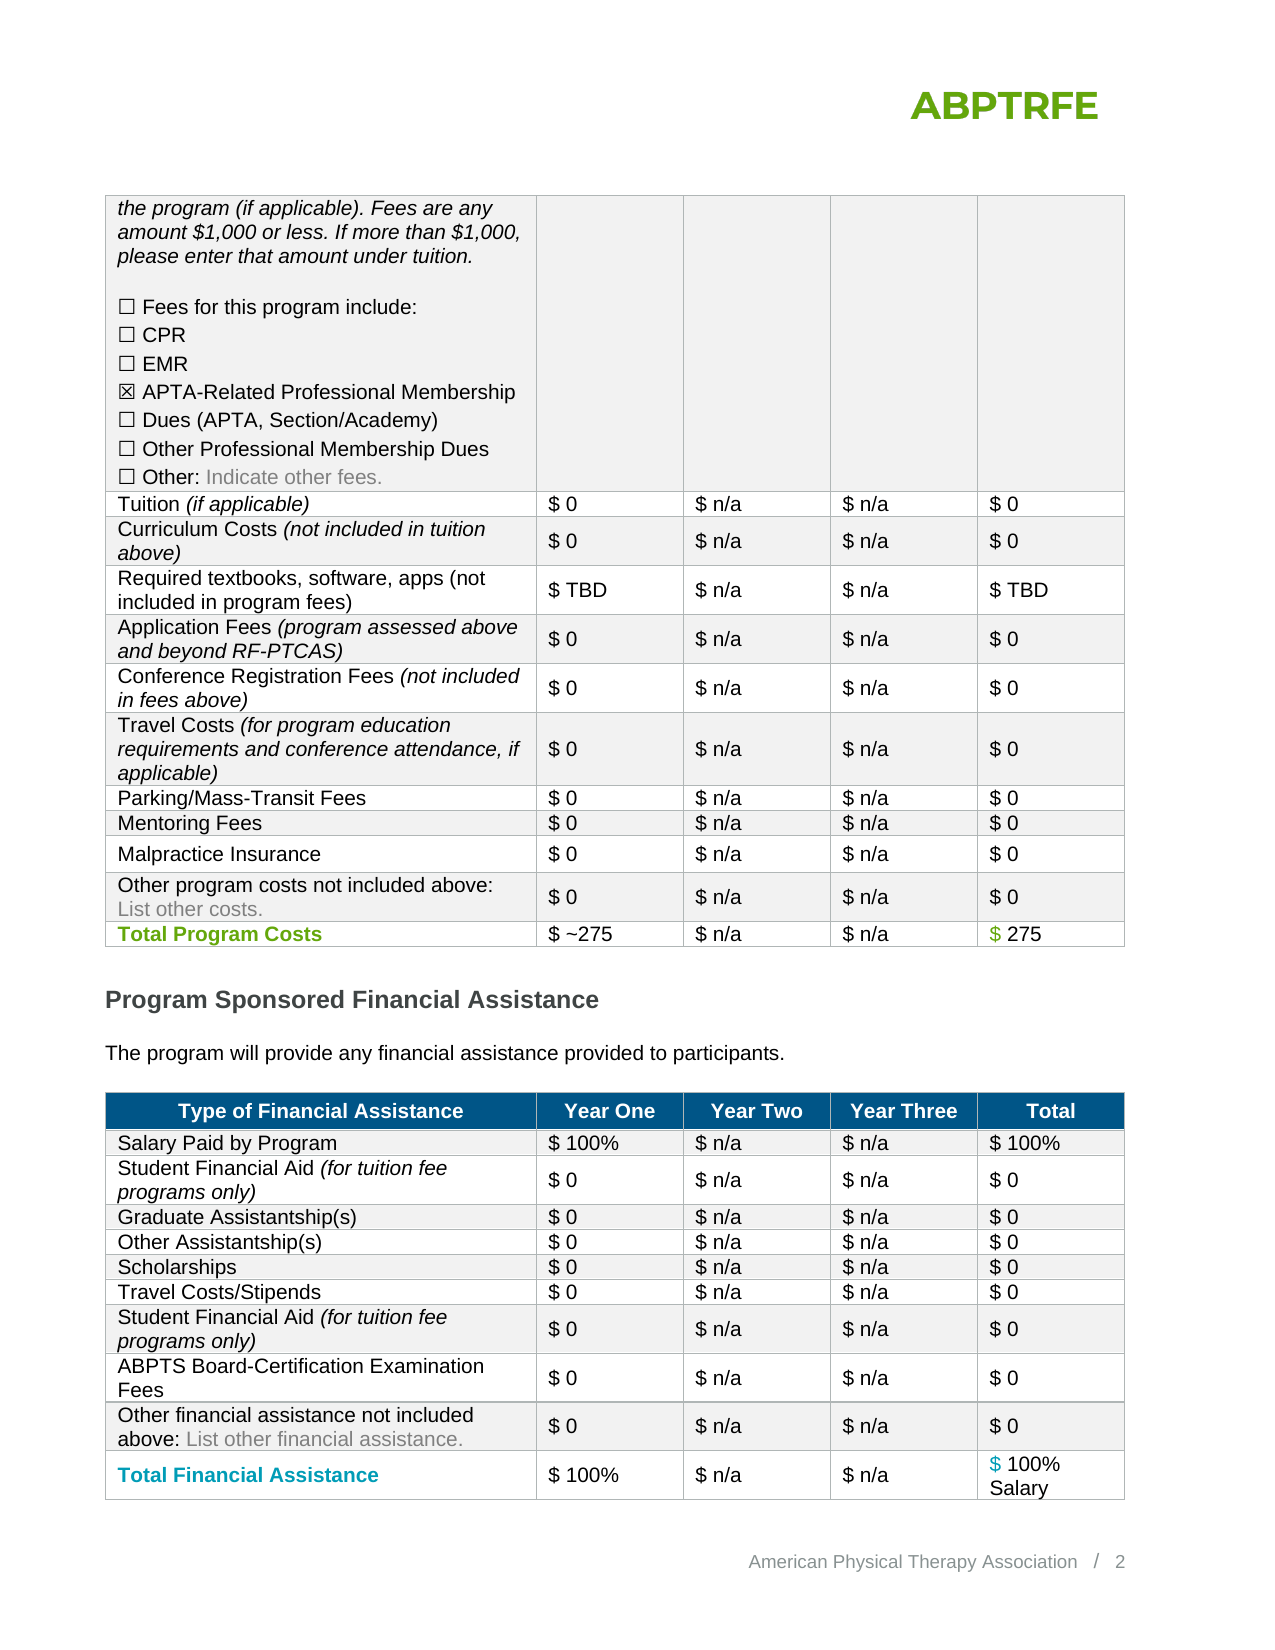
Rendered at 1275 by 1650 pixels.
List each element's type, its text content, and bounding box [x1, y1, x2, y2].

table_cell $ [978, 196, 1124, 491]
table_cell $ [978, 566, 1124, 614]
table_cell $ [537, 1305, 683, 1352]
table_cell Total Financial Assistance [106, 1451, 536, 1499]
table_cell Application Fees (program assessed above and beyond RF-PTCAS) [106, 615, 536, 663]
table_header Type of Financial Assistance [106, 1093, 536, 1129]
table_cell $ [978, 1280, 1124, 1303]
table_cell Scholarships [106, 1255, 536, 1278]
table_cell $ [684, 1280, 830, 1303]
table_cell $ [537, 1451, 683, 1499]
table_cell $ [537, 196, 683, 491]
table_cell $ [978, 811, 1124, 835]
table_cell Curriculum Costs (not included in tuition above) [106, 517, 536, 565]
table_cell $ [978, 1156, 1124, 1203]
table_cell $ [684, 1255, 830, 1278]
table_cell $ [831, 1230, 977, 1253]
table_cell Mentoring Fees [106, 811, 536, 835]
table_cell Total Program Costs [106, 922, 536, 946]
picture [887, 75, 1125, 144]
table_cell Student Financial Aid (for tuition fee programs only) [106, 1156, 536, 1203]
table_cell $ [684, 836, 830, 872]
table_cell Conference Registration Fees (not included in fees above) [106, 664, 536, 712]
table_cell ABPTS Board-Certification Examination Fees [106, 1354, 536, 1401]
table_cell $ [831, 786, 977, 810]
table_cell $ [831, 1354, 977, 1401]
table_cell $ [978, 1305, 1124, 1352]
table_cell $ [978, 615, 1124, 663]
table_cell $ [831, 492, 977, 516]
table_cell $ [684, 196, 830, 491]
table_cell $ [537, 615, 683, 663]
table_cell $ [831, 196, 977, 491]
table_cell $ [831, 664, 977, 712]
table_cell $ [684, 1403, 830, 1450]
table_cell $ [831, 1403, 977, 1450]
table_cell $ [684, 811, 830, 835]
table_cell Tuition (if applicable) [106, 492, 536, 516]
subtitle Program Sponsored Financial Assistance [105, 985, 1125, 1013]
table_cell $ [537, 1403, 683, 1450]
table_cell $ [978, 873, 1124, 921]
table_cell $ [978, 664, 1124, 712]
table_cell $ [978, 1131, 1124, 1154]
table_cell Travel Costs/Stipends [106, 1280, 536, 1303]
table_cell Parking/Mass-Transit Fees [106, 786, 536, 810]
table_cell Malpractice Insurance [106, 836, 536, 872]
table_cell $ [537, 1354, 683, 1401]
table_cell $ [684, 492, 830, 516]
table_cell $ [831, 1255, 977, 1278]
table_cell $ [537, 566, 683, 614]
table_cell $ [684, 786, 830, 810]
table_cell $ [537, 786, 683, 810]
table_cell $ [684, 1451, 830, 1499]
table_cell $ [684, 1131, 830, 1154]
table_cell $ [978, 1451, 1124, 1499]
table_cell Other Assistantship(s) [106, 1230, 536, 1253]
table_cell Travel Costs (for program education requirements and conference attendance, if applicable) [106, 713, 536, 785]
table_cell $ [831, 922, 977, 946]
table_cell $ [831, 566, 977, 614]
table_cell $ [978, 492, 1124, 516]
table_cell $ [684, 713, 830, 785]
table_cell $ [831, 836, 977, 872]
table_cell $ [978, 517, 1124, 565]
table_cell $ [537, 811, 683, 835]
table_cell $ [978, 1255, 1124, 1278]
table_header Year Three [831, 1093, 977, 1129]
table_cell $ [684, 664, 830, 712]
table_cell $ [537, 1156, 683, 1203]
table_cell Salary Paid by Program [106, 1131, 536, 1154]
table_cell $ [831, 517, 977, 565]
table_cell $ [831, 811, 977, 835]
table_cell Required textbooks, software, apps (not included in program fees) [106, 566, 536, 614]
table_cell $ [831, 615, 977, 663]
table_header Total [978, 1093, 1124, 1129]
table_cell $ [684, 566, 830, 614]
table_header Year Two [684, 1093, 830, 1129]
table_cell Other program costs not included above: [106, 873, 536, 921]
table_cell $ [978, 922, 1124, 946]
table_cell $ [978, 1230, 1124, 1253]
table_cell $ [831, 873, 977, 921]
table_cell $ [831, 1451, 977, 1499]
table_header Year One [537, 1093, 683, 1129]
table_cell $ [537, 664, 683, 712]
table_cell $ [978, 1205, 1124, 1228]
table_cell $ [831, 1280, 977, 1303]
table_cell Student Financial Aid (for tuition fee programs only) [106, 1305, 536, 1352]
table_cell $ [684, 1305, 830, 1352]
table_cell $ [537, 713, 683, 785]
table_cell $ [537, 836, 683, 872]
table_cell $ [537, 492, 683, 516]
table_cell $ [684, 922, 830, 946]
table_cell $ [978, 836, 1124, 872]
table_cell $ [537, 1280, 683, 1303]
table_cell $ [978, 1354, 1124, 1401]
table_cell $ [684, 1354, 830, 1401]
table_cell Graduate Assistantship(s) [106, 1205, 536, 1228]
table_cell $ [831, 1131, 977, 1154]
text The program will provide any financial assistance provided to participants. [105, 1041, 1125, 1065]
table_cell $ [831, 1305, 977, 1352]
table_cell $ [537, 1131, 683, 1154]
table_cell $ [684, 873, 830, 921]
table_cell $ [537, 1205, 683, 1228]
table_cell $ [978, 1403, 1124, 1450]
table_cell $ [978, 713, 1124, 785]
table_cell $ [684, 1205, 830, 1228]
table_cell Other financial assistance not included above: [106, 1403, 536, 1450]
table_cell $ [537, 873, 683, 921]
table_cell $ [831, 1156, 977, 1203]
table_cell $ [537, 1230, 683, 1253]
table_cell $ [537, 922, 683, 946]
table_cell $ [684, 615, 830, 663]
table_cell $ [537, 517, 683, 565]
table_cell $ [684, 517, 830, 565]
table_cell $ [978, 786, 1124, 810]
table_cell $ [831, 1205, 977, 1228]
table_cell $ [831, 713, 977, 785]
table_cell $ [684, 1230, 830, 1253]
table_cell $ [537, 1255, 683, 1278]
table_cell $ [684, 1156, 830, 1203]
